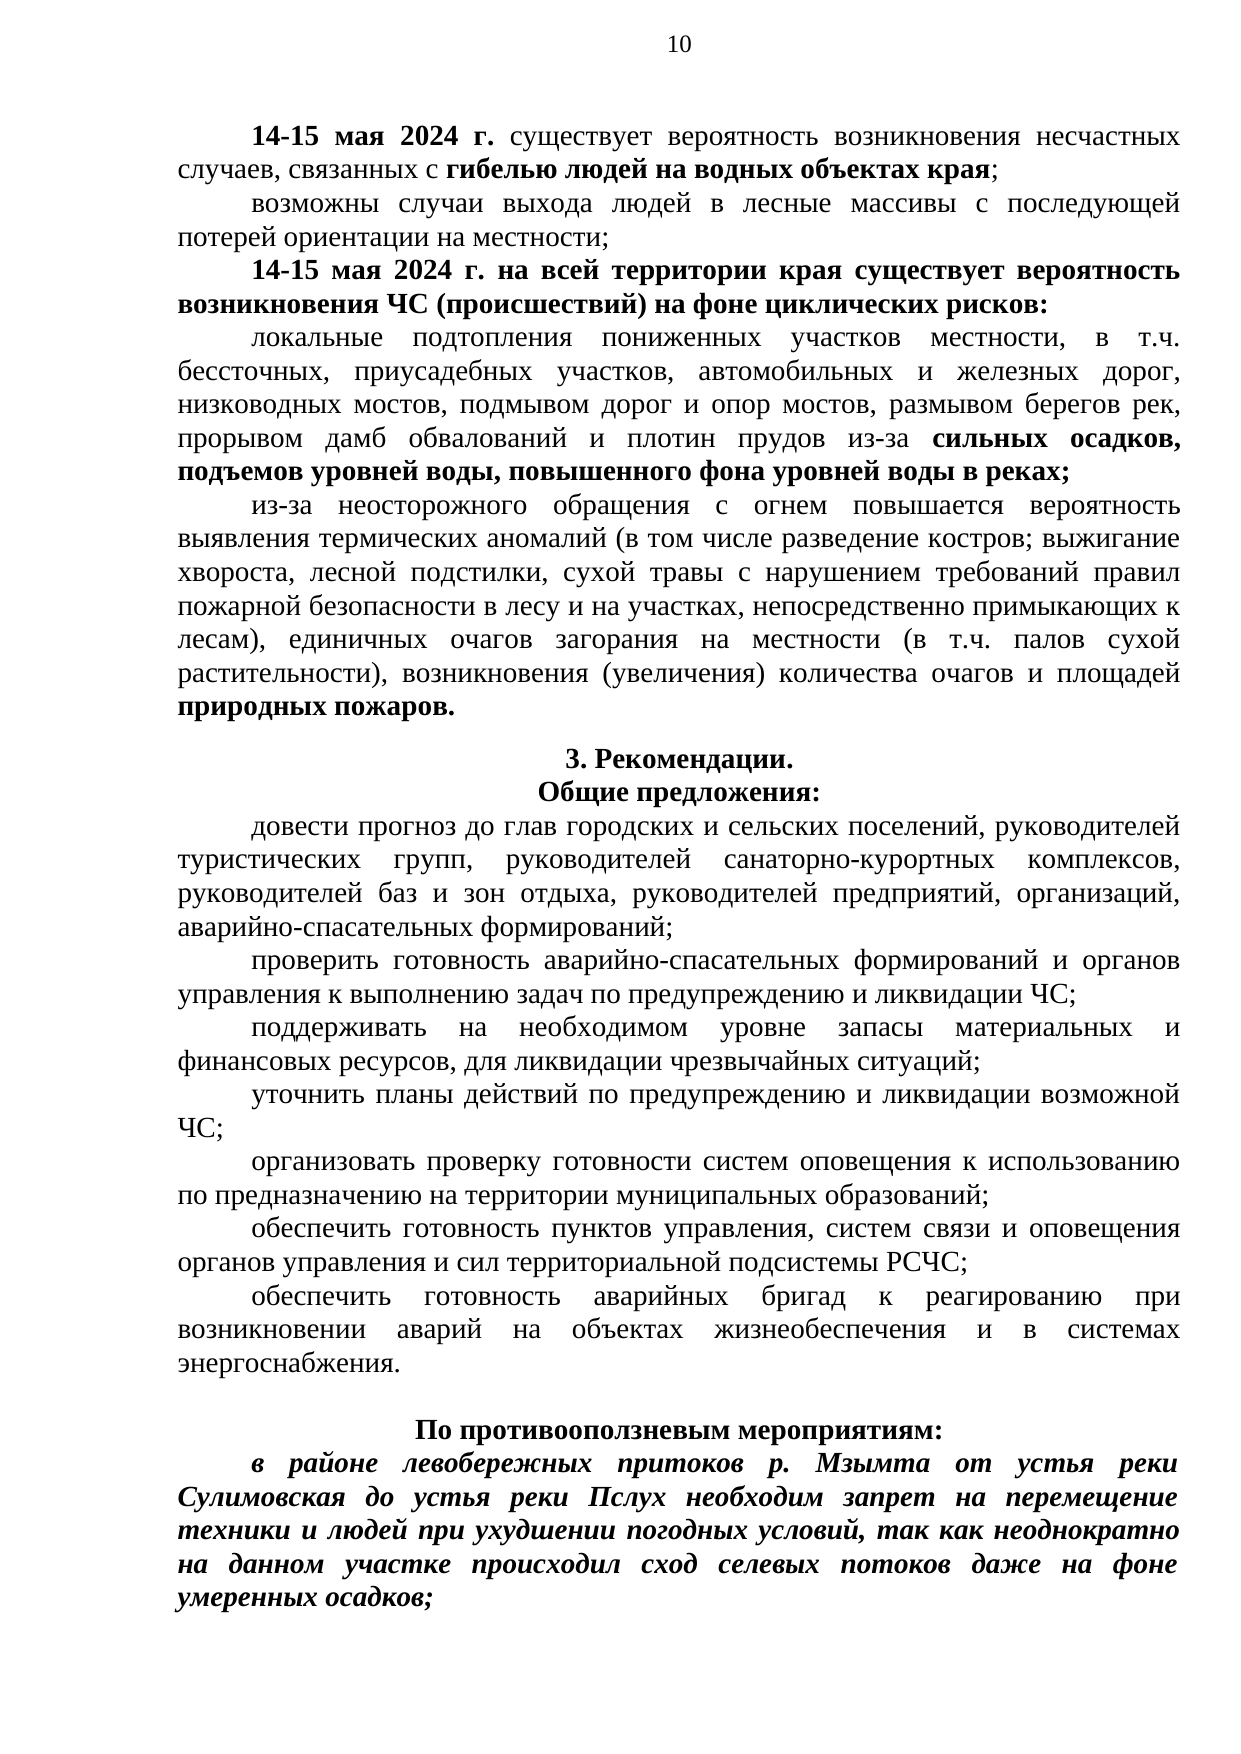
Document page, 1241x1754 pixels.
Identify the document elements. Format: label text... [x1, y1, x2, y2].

text поддерживать на необходимом уровне запасы материальных и финансовых ресурсов, для ликвидации чрезвычайных ситуаций; [177, 1009, 1181, 1076]
text возможны случаи выхода людей в лесные массивы с последующей потерей ориентации на местности; [177, 185, 1181, 252]
text 14-15 мая 2024 г. на всей территории края существует вероятность возникновения ЧС (происшествий) на фоне циклических рисков: [177, 252, 1181, 319]
text обеспечить готовность аварийных бригад к реагированию при возникновении аварий на объектах жизнеобеспечения и в системах энергоснабжения. [177, 1278, 1181, 1378]
text довести прогноз до глав городских и сельских поселений, руководителей туристических групп, руководителей санаторно-курортных комплексов, руководителей баз и зон отдыха, руководителей предприятий, организаций, аварийно-спасательных формирований; [177, 808, 1181, 942]
text 14-15 мая 2024 г. существует вероятность возникновения несчастных случаев, связанных с гибелью людей на водных объектах края; [177, 118, 1181, 185]
text в районе левобережных притоков р. Мзымта от устья реки Сулимовская до устья реки Пслух необходим запрет на перемещение техники и людей при ухудшении погодных условий, так как неоднократно на данном участке происходил сход селевых потоков даже на фоне умеренных осадков; [177, 1445, 1181, 1613]
text проверить готовность аварийно-спасательных формирований и органов управления к выполнению задач по предупреждению и ликвидации ЧС; [177, 942, 1181, 1009]
text По противооползневым мероприятиям: [177, 1412, 1181, 1445]
text 3. Рекомендации. [177, 741, 1181, 774]
text уточнить планы действий по предупреждению и ликвидации возможной ЧС; [177, 1076, 1181, 1143]
text из-за неосторожного обращения с огнем повышается вероятность выявления термических аномалий (в том числе разведение костров; выжигание хвороста, лесной подстилки, сухой травы с нарушением требований правил пожарной безопасности в лесу и на участках, непосредственно примыкающих к лесам), единичных очагов загорания на местности (в т.ч. палов сухой растительности), возникновения (увеличения) количества очагов и площадей природных пожаров. [177, 487, 1181, 722]
text организовать проверку готовности систем оповещения к использованию по предназначению на территории муниципальных образований; [177, 1143, 1181, 1211]
text Общие предложения: [177, 774, 1181, 808]
text обеспечить готовность пунктов управления, систем связи и оповещения органов управления и сил территориальной подсистемы РСЧС; [177, 1211, 1181, 1278]
text локальные подтопления пониженных участков местности, в т.ч. бессточных, приусадебных участков, автомобильных и железных дорог, низководных мостов, подмывом дорог и опор мостов, размывом берегов рек, прорывом дамб обвалований и плотин прудов из-за сильных осадков, подъемов уровней воды, повышенного фона уровней воды в реках; [177, 319, 1181, 487]
